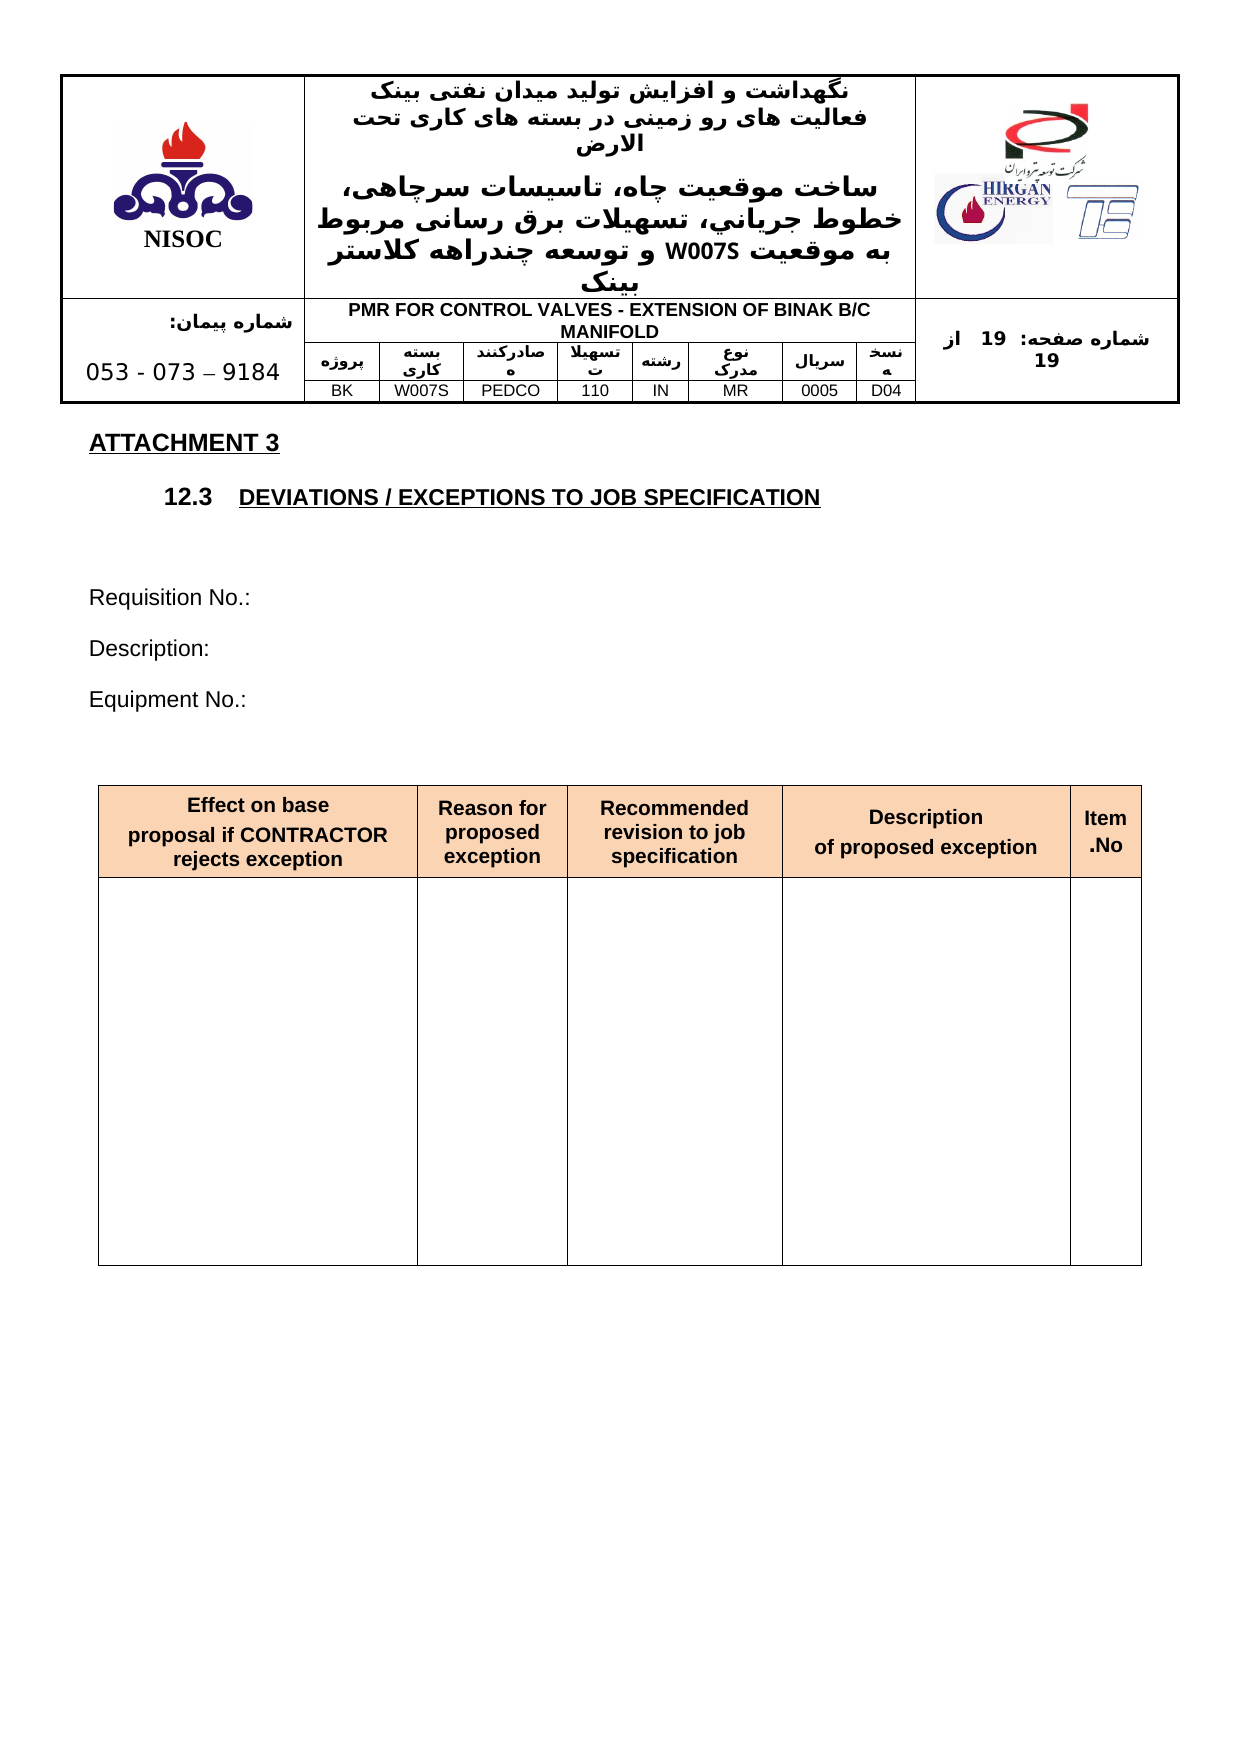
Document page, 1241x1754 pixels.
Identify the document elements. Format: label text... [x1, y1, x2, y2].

picture [934, 103, 1089, 244]
table_header Recommended revision to job specification [568, 786, 782, 877]
table_header Item No. [1071, 786, 1141, 877]
text Description: [89, 635, 1152, 661]
table_header Reason for proposed exception [418, 786, 567, 877]
picture [113, 122, 253, 224]
text Requisition No.: [89, 584, 1152, 610]
table_cell [418, 878, 567, 1265]
list DEVIATIONS / EXCEPTIONS TO JOB SPECIFICATION [164, 482, 1152, 511]
table_header Description of proposed exception [783, 786, 1070, 877]
table_cell [568, 878, 782, 1265]
table_cell [783, 878, 1070, 1265]
table_cell [99, 878, 417, 1265]
text Equipment No.: [89, 686, 1152, 712]
table_header Effect on base proposal if CONTRACTOR rejects exception [99, 786, 417, 877]
text ATTACHMENT 3 [89, 428, 1152, 457]
table_cell [1071, 878, 1141, 1265]
